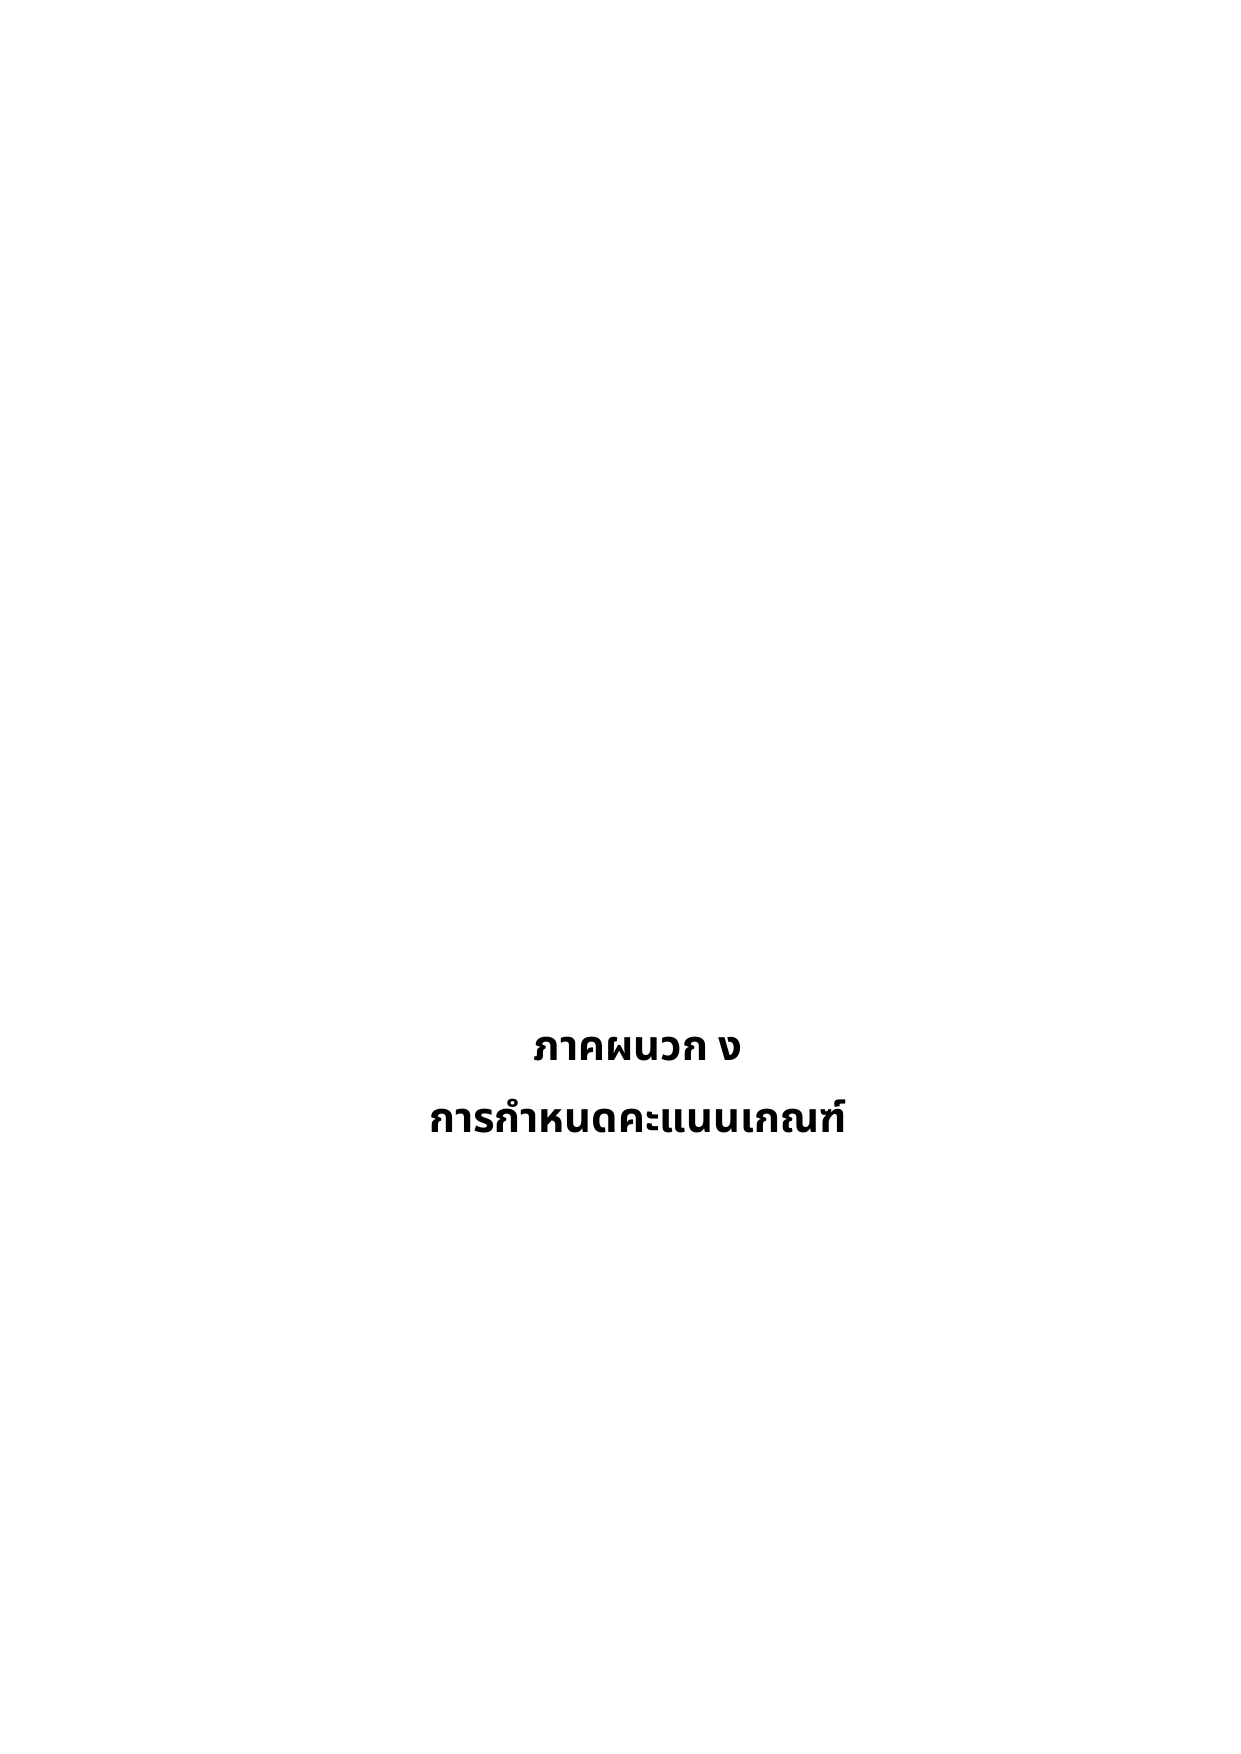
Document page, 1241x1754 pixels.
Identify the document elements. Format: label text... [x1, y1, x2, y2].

text ภาคผนวก ง การกำหนดคะแนนเกณฑ์ [224, 913, 1051, 1151]
